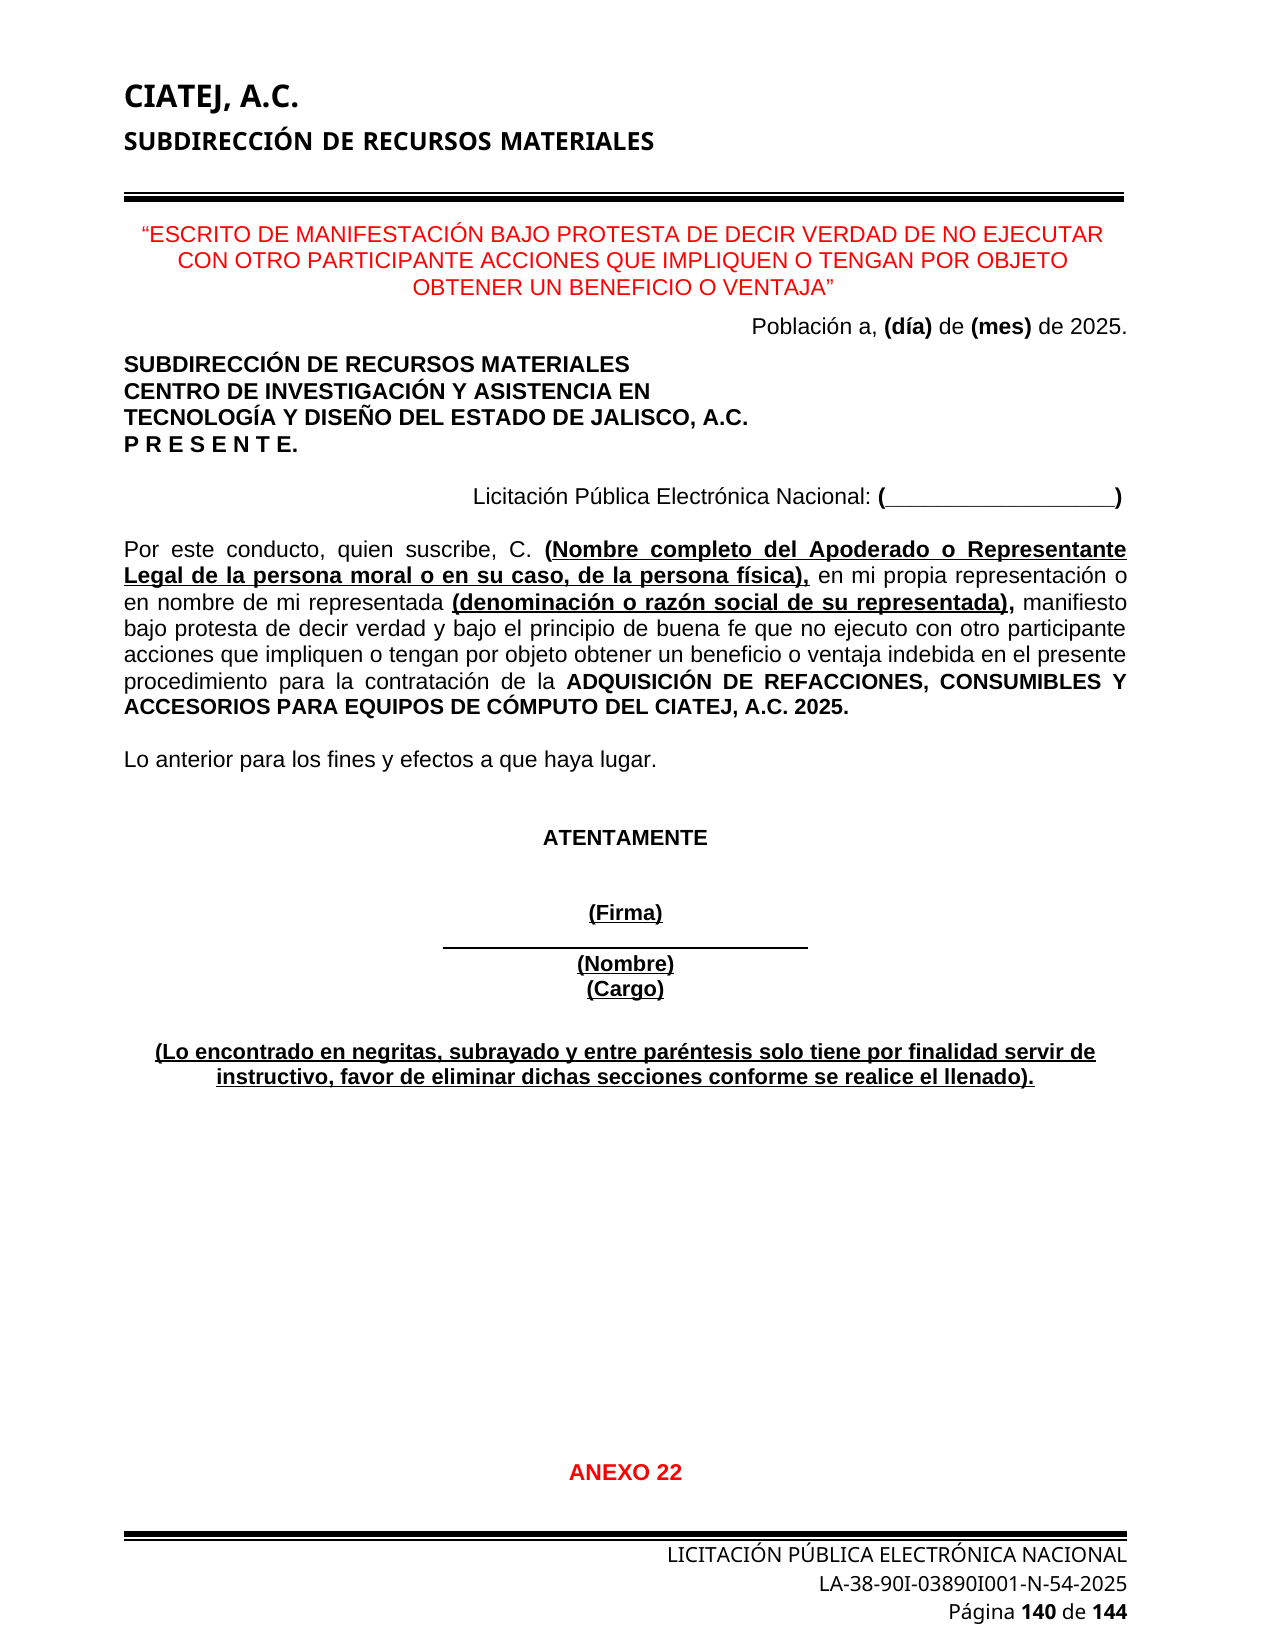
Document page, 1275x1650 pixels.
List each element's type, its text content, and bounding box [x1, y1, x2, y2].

text Licitación Pública Electrónica Nacional: (__________________) [123, 483, 1122, 509]
text (Lo encontrado en negritas, subrayado y entre paréntesis solo tiene por finalidad servir de instructivo, favor de eliminar dichas secciones conforme se realice el llenado). [123, 1039, 1127, 1089]
text ANEXO 22 [123, 1458, 1127, 1485]
text ATENTAMENTE [123, 825, 1127, 850]
text TECNOLOGÍA Y DISEÑO DEL ESTADO DE JALISCO, A.C. [123, 404, 1127, 431]
text SUBDIRECCIÓN DE RECURSOS MATERIALES [123, 351, 1127, 378]
text CENTRO DE INVESTIGACIÓN Y ASISTENCIA EN [123, 378, 1127, 404]
text ______________________________ [123, 926, 1127, 951]
text Lo anterior para los fines y efectos a que haya lugar. [123, 746, 1122, 772]
text (Cargo) [123, 976, 1127, 1001]
text Por este conducto, quien suscribe, C. (Nombre completo del Apoderado o Representante Legal de la persona moral o en su caso, de la persona física), en mi propia representación o en nombre de mi representada (denominación o razón social de su representada), manifiesto bajo protesta de decir verdad y bajo el principio de buena fe que no ejecuto con otro participante acciones que impliquen o tengan por objeto obtener un beneficio o ventaja indebida en el presente procedimiento para la contratación de la ADQUISICIÓN DE REFACCIONES, CONSUMIBLES Y ACCESORIOS PARA EQUIPOS DE CÓMPUTO DEL CIATEJ, A.C. 2025. [123, 536, 1127, 719]
text (Firma) [123, 900, 1127, 926]
text P R E S E N T E. [123, 431, 1127, 457]
text Población a, (día) de (mes) de 2025. [123, 313, 1127, 339]
text (Nombre) [123, 951, 1127, 976]
text “ESCRITO DE MANIFESTACIÓN BAJO PROTESTA DE DECIR VERDAD DE NO EJECUTAR CON OTRO PARTICIPANTE ACCIONES QUE IMPLIQUEN O TENGAN POR OBJETO OBTENER UN BENEFICIO O VENTAJA” [123, 221, 1122, 300]
